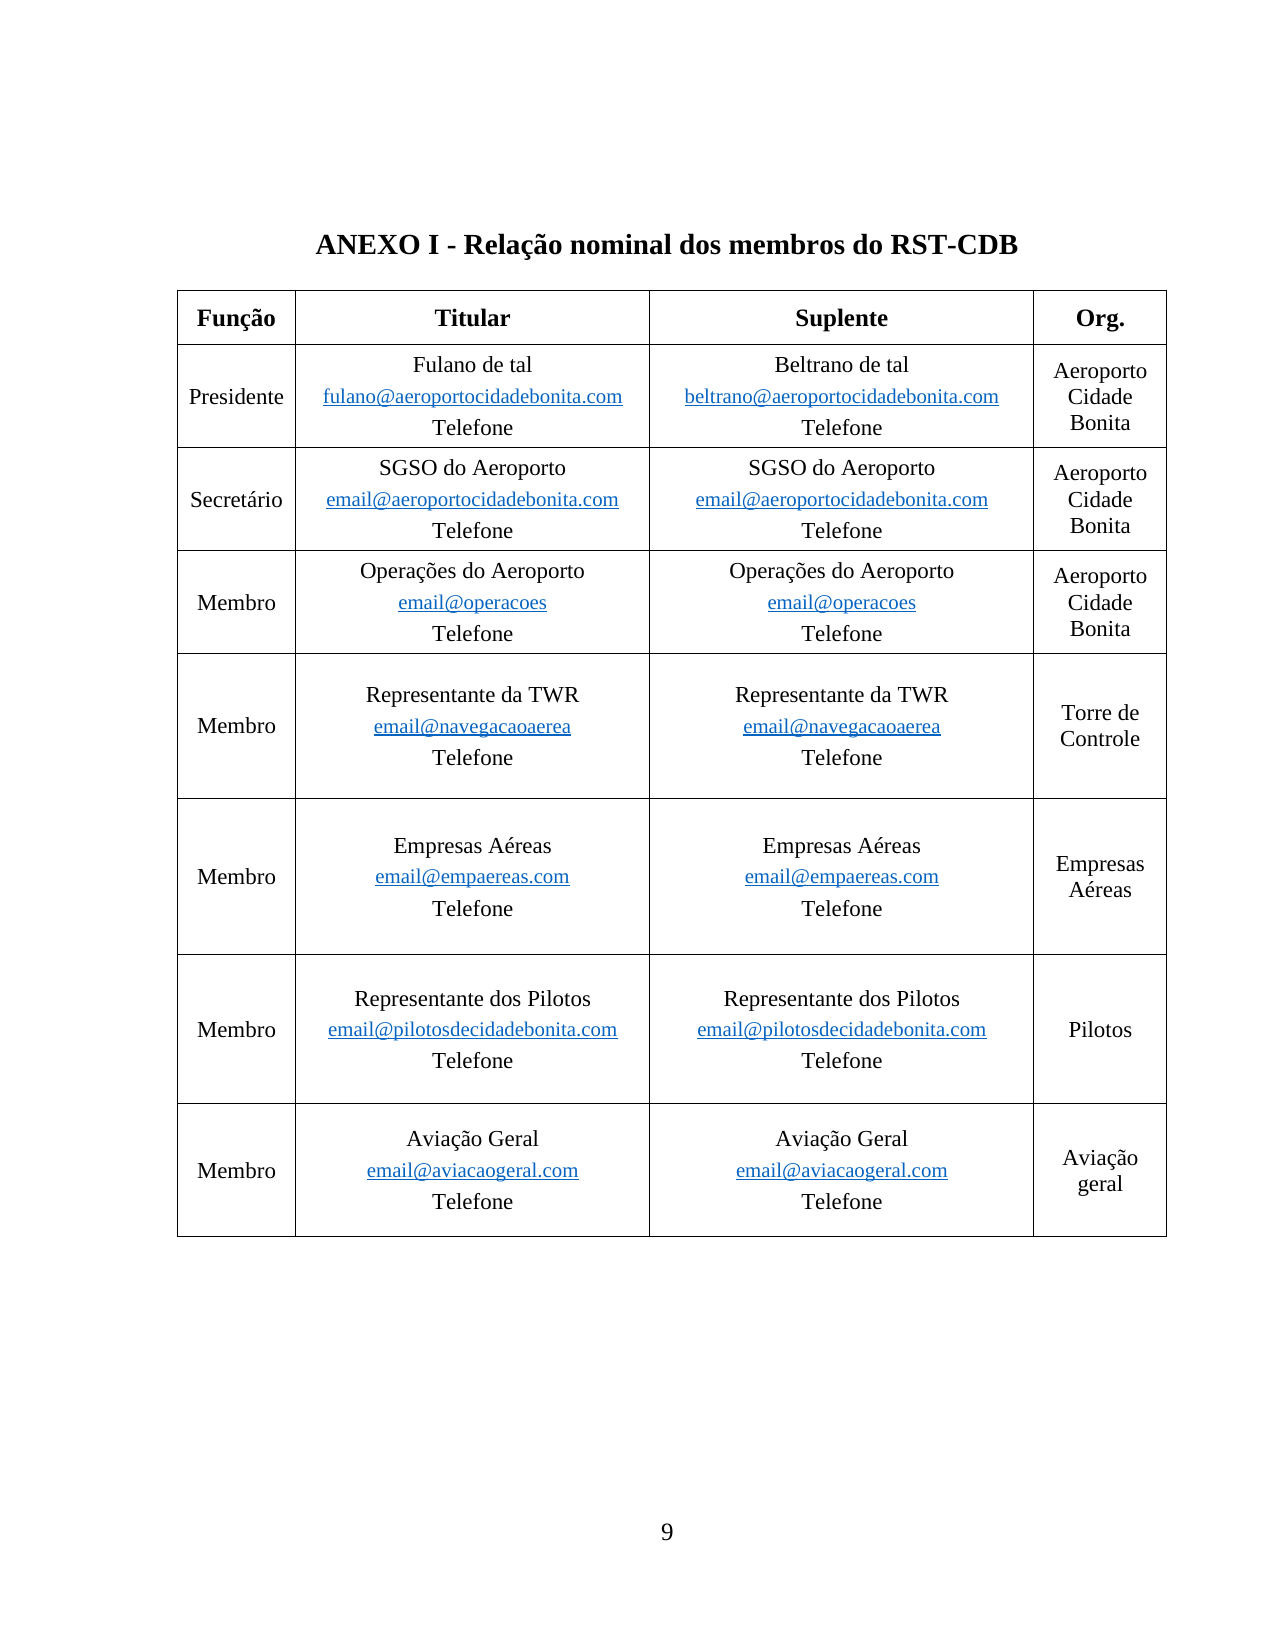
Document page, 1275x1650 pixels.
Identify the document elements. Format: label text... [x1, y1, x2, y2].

table_cell Representante da TWR email@navegacaoaerea Telefone [650, 654, 1033, 797]
table_cell Membro [178, 799, 295, 954]
table_cell Representante da TWR email@navegacaoaerea Telefone [296, 654, 649, 797]
table_cell SGSO do Aeroporto email@aeroportocidadebonita.com Telefone [296, 448, 649, 550]
table_cell Aeroporto Cidade Bonita [1034, 448, 1166, 550]
subtitle ANEXO I - Relação nominal dos membros do RST-CDB [177, 227, 1157, 261]
table_cell Torre de Controle [1034, 654, 1166, 797]
table_header Org. [1034, 291, 1166, 344]
table_cell Empresas Aéreas [1034, 799, 1166, 954]
table_cell Fulano de tal fulano@aeroportocidadebonita.com Telefone [296, 345, 649, 447]
table_cell Membro [178, 654, 295, 797]
table_cell Presidente [178, 345, 295, 447]
table_cell Empresas Aéreas email@empaereas.com Telefone [296, 799, 649, 954]
table_cell Membro [178, 551, 295, 653]
table_cell Operações do Aeroporto email@operacoes Telefone [296, 551, 649, 653]
table_header Função [178, 291, 295, 344]
table_cell Representante dos Pilotos email@pilotosdecidadebonita.com Telefone [650, 955, 1033, 1103]
table_cell Membro [178, 1104, 295, 1236]
table_cell Aviação Geral email@aviacaogeral.com Telefone [650, 1104, 1033, 1236]
table_cell Representante dos Pilotos email@pilotosdecidadebonita.com Telefone [296, 955, 649, 1103]
table_cell Aeroporto Cidade Bonita [1034, 345, 1166, 447]
table_cell Aviação Geral email@aviacaogeral.com Telefone [296, 1104, 649, 1236]
table_cell Operações do Aeroporto email@operacoes Telefone [650, 551, 1033, 653]
table_cell Beltrano de tal beltrano@aeroportocidadebonita.com Telefone [650, 345, 1033, 447]
table_cell Secretário [178, 448, 295, 550]
table_cell Aviação geral [1034, 1104, 1166, 1236]
table_header Suplente [650, 291, 1033, 344]
table_cell Membro [178, 955, 295, 1103]
table_cell Empresas Aéreas email@empaereas.com Telefone [650, 799, 1033, 954]
table_cell Pilotos [1034, 955, 1166, 1103]
table_cell SGSO do Aeroporto email@aeroportocidadebonita.com Telefone [650, 448, 1033, 550]
table_cell Aeroporto Cidade Bonita [1034, 551, 1166, 653]
table_header Titular [296, 291, 649, 344]
